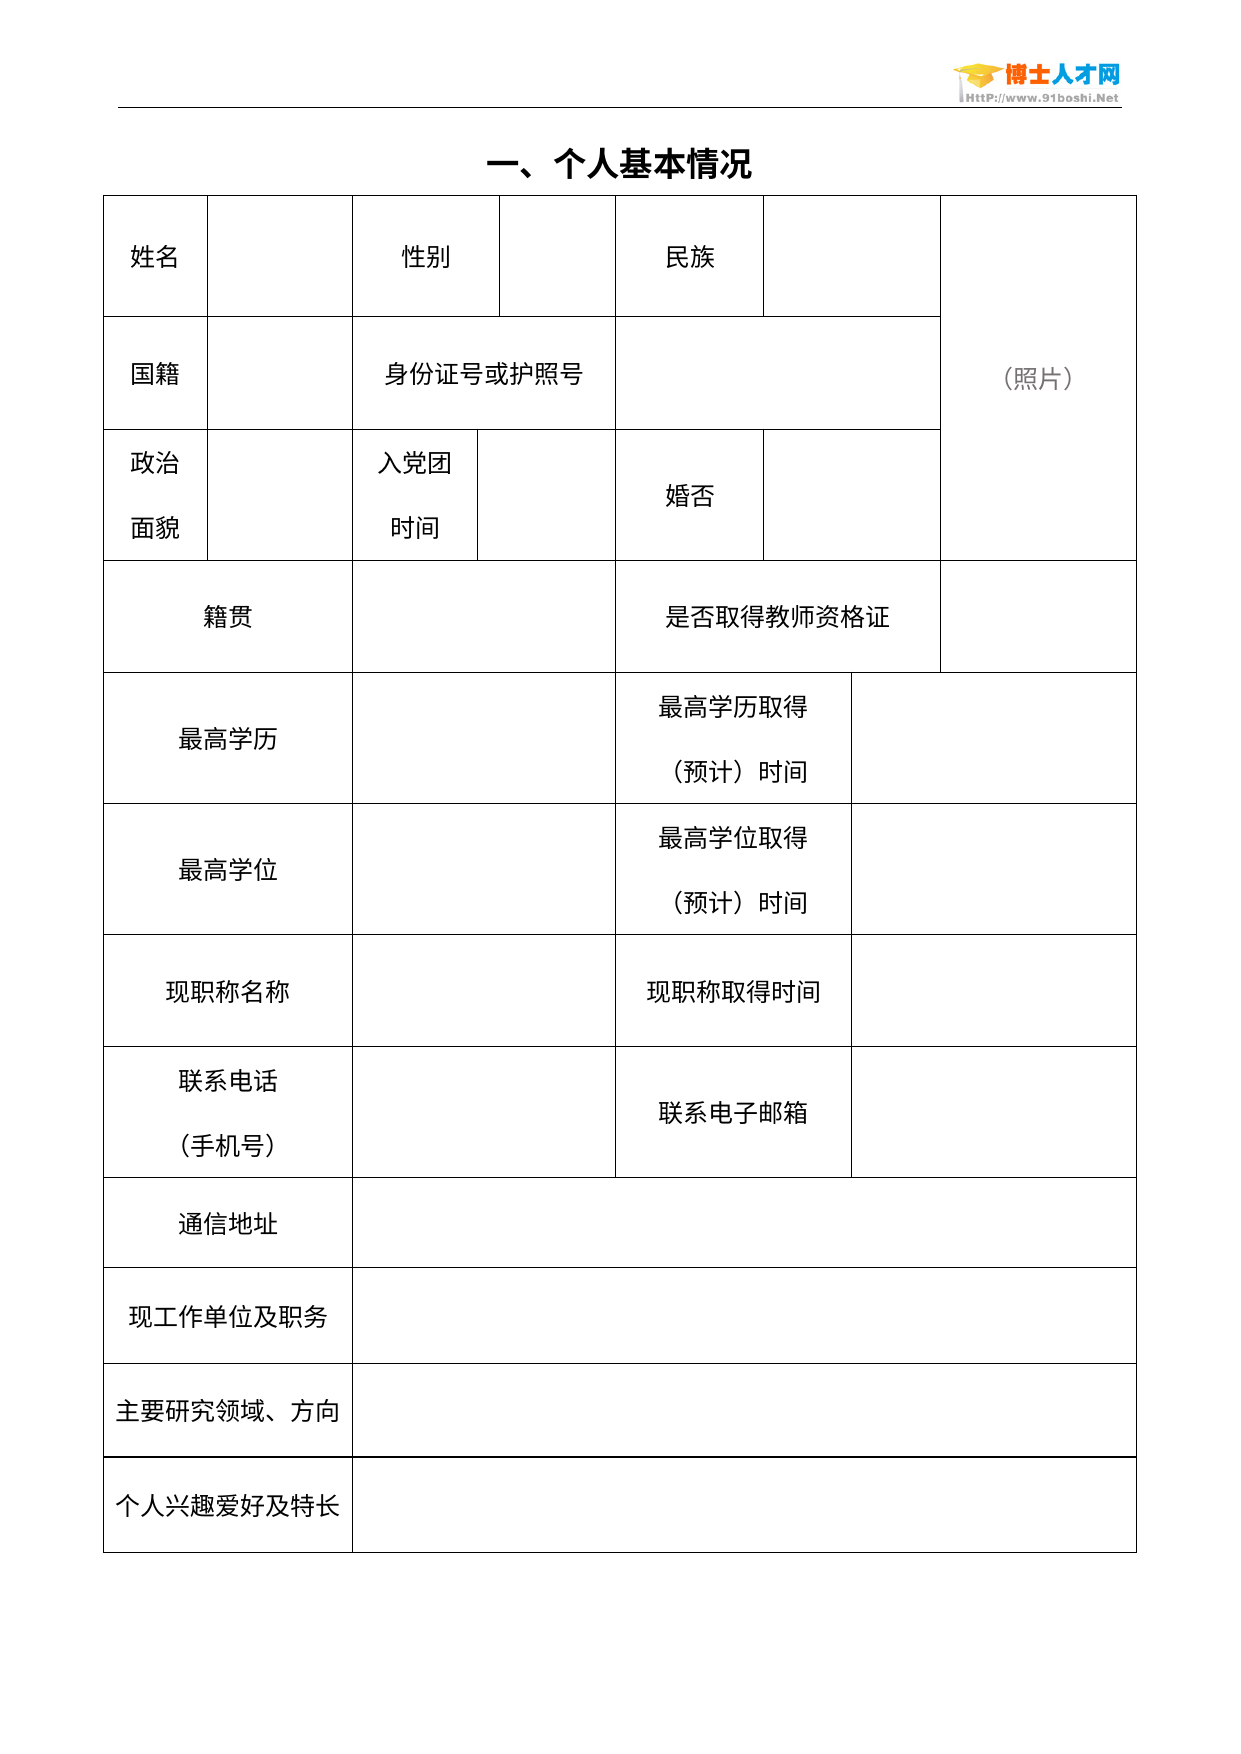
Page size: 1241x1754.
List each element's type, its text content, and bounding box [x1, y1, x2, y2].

table_cell [353, 1268, 1136, 1362]
table_cell 籍贯 [104, 561, 352, 672]
table_cell 最高学位取得 （预计）时间 [616, 804, 851, 934]
table_header （照片） [941, 196, 1136, 559]
table_cell [852, 1047, 1136, 1177]
table_cell 现工作单位及职务 [104, 1268, 352, 1362]
table_cell 国籍 [104, 317, 207, 428]
table_cell [353, 804, 615, 934]
table_header [764, 196, 940, 316]
table_cell 主要研究领域、方向 [104, 1364, 352, 1456]
table_cell [353, 1047, 615, 1177]
table_cell [353, 673, 615, 803]
table_cell 现职称名称 [104, 935, 352, 1046]
table_cell 最高学历取得 （预计）时间 [616, 673, 851, 803]
picture [950, 59, 1123, 105]
table_cell 通信地址 [104, 1178, 352, 1267]
table_cell [852, 935, 1136, 1046]
table_cell 婚否 [616, 430, 763, 559]
table_cell [616, 317, 940, 428]
table_cell 政治 面貌 [104, 430, 207, 559]
table_cell [353, 1458, 1136, 1552]
table_cell [208, 317, 352, 428]
table_cell [941, 561, 1136, 672]
table_cell [852, 673, 1136, 803]
table_cell [208, 430, 352, 559]
table_cell 最高学历 [104, 673, 352, 803]
table_header 性别 [353, 196, 499, 316]
table_cell 个人兴趣爱好及特长 [104, 1458, 352, 1552]
text 一、个人基本情况 [118, 129, 1122, 194]
table_cell [353, 935, 615, 1046]
table_cell [764, 430, 940, 559]
table_cell [353, 561, 615, 672]
table_cell 入党团 时间 [353, 430, 477, 559]
table_cell 是否取得教师资格证 [616, 561, 940, 672]
table_cell [852, 804, 1136, 934]
table_cell 现职称取得时间 [616, 935, 851, 1046]
table_cell 联系电话 （手机号） [104, 1047, 352, 1177]
table_header 姓名 [104, 196, 207, 316]
table_header 民族 [616, 196, 763, 316]
table_cell [353, 1364, 1136, 1456]
table_header [500, 196, 615, 316]
table_cell 最高学位 [104, 804, 352, 934]
table_cell [353, 1178, 1136, 1267]
table_header [208, 196, 352, 316]
table_cell 身份证号或护照号 [353, 317, 615, 428]
table_cell 联系电子邮箱 [616, 1047, 851, 1177]
table_cell [478, 430, 615, 559]
